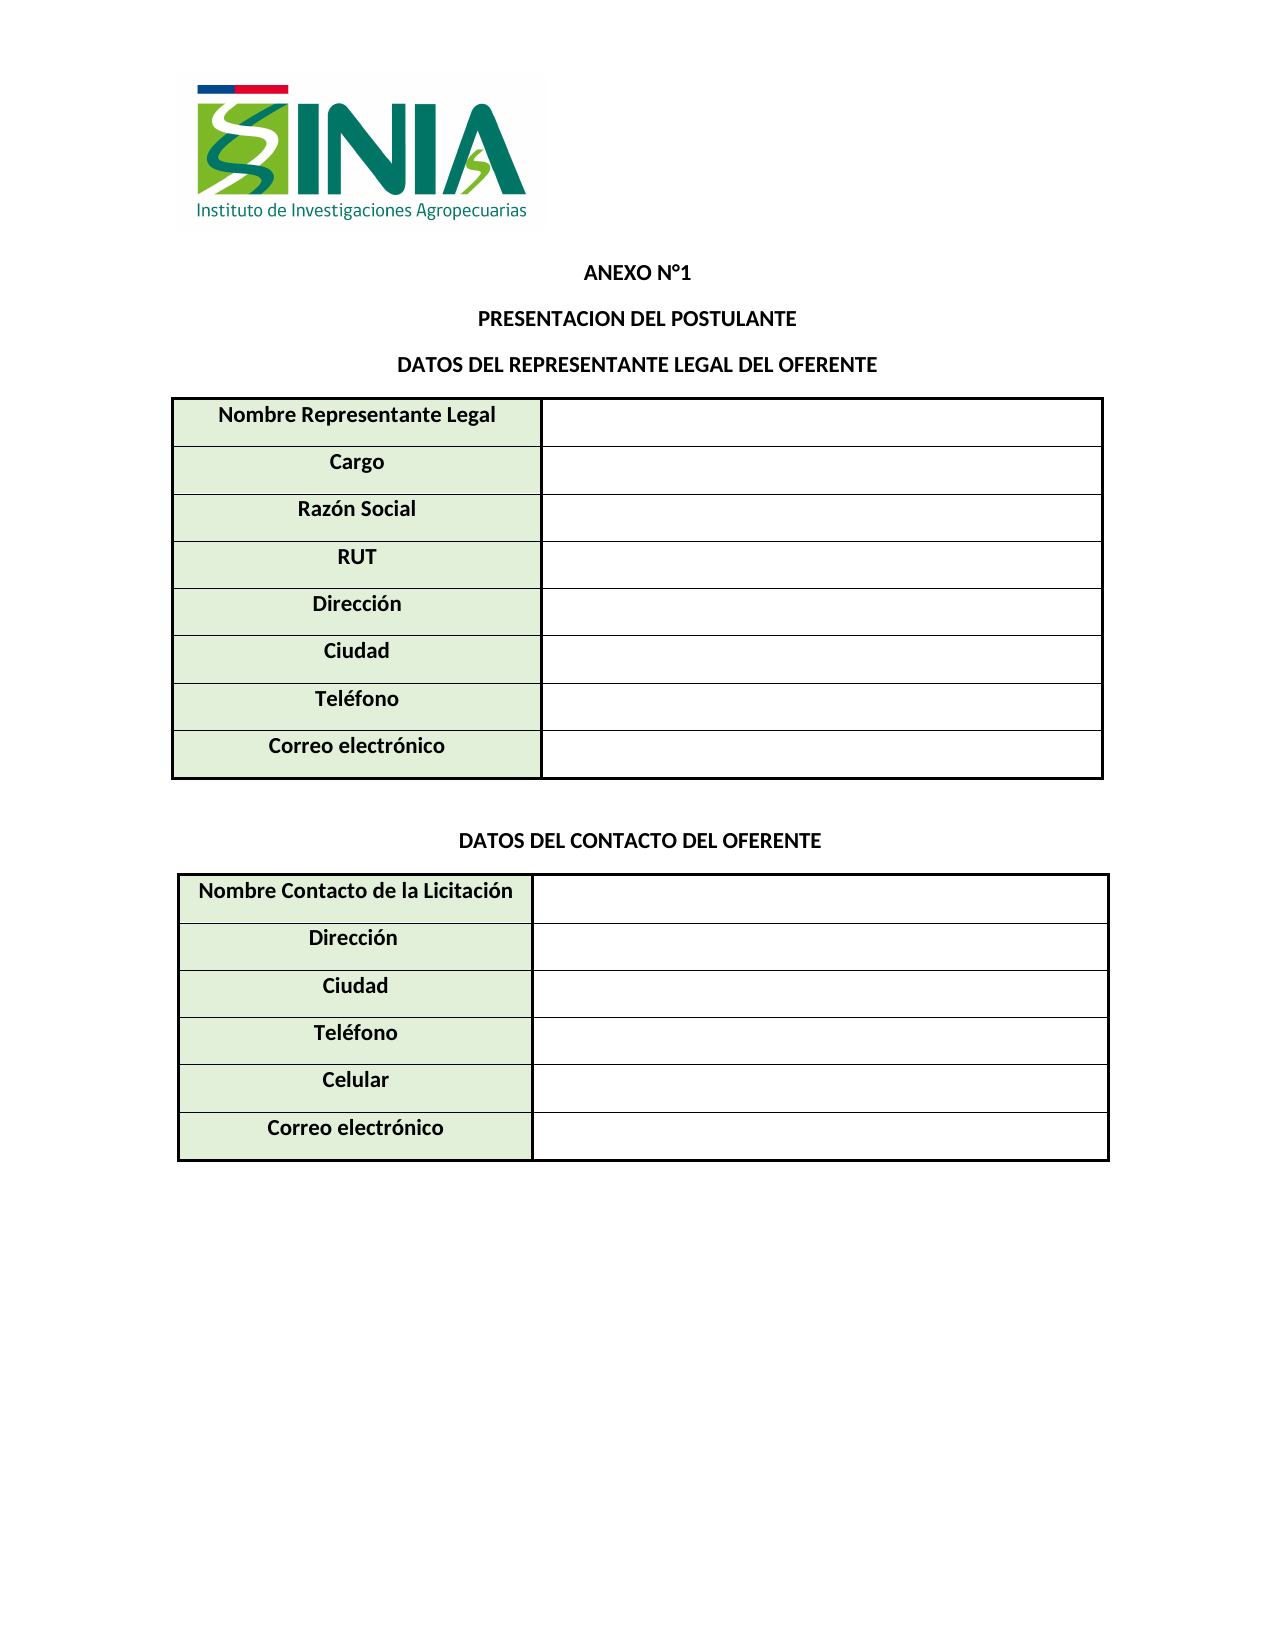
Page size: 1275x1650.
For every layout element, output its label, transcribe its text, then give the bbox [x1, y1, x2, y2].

table_header [543, 400, 1101, 446]
table_header Nombre Representante Legal [174, 400, 540, 446]
table_cell [543, 731, 1101, 777]
table_header Nombre Contacto de la Licitación [180, 876, 531, 922]
table_cell [543, 495, 1101, 541]
table_cell [543, 589, 1101, 635]
table_cell Ciudad [180, 971, 531, 1017]
table_cell [534, 924, 1107, 970]
table_cell [534, 1018, 1107, 1064]
table_cell [543, 684, 1101, 730]
text DATOS DEL REPRESENTANTE LEGAL DEL OFERENTE [177, 350, 1098, 378]
picture [177, 73, 546, 230]
table_cell Celular [180, 1065, 531, 1112]
table_cell [543, 636, 1101, 683]
table_cell Teléfono [180, 1018, 531, 1064]
table_cell [534, 1065, 1107, 1112]
table_header [534, 876, 1107, 922]
table_cell Teléfono [174, 684, 540, 730]
table_cell Correo electrónico [180, 1113, 531, 1159]
table_cell Ciudad [174, 636, 540, 683]
text ANEXO N°1 [177, 258, 1098, 286]
table_cell [543, 542, 1101, 588]
text DATOS DEL CONTACTO DEL OFERENTE [177, 827, 1098, 855]
table_cell [543, 447, 1101, 493]
table_cell Dirección [174, 589, 540, 635]
table_cell Dirección [180, 924, 531, 970]
table_cell [534, 971, 1107, 1017]
table_cell RUT [174, 542, 540, 588]
table_cell [534, 1113, 1107, 1159]
table_cell Correo electrónico [174, 731, 540, 777]
table_cell Cargo [174, 447, 540, 493]
table_cell Razón Social [174, 495, 540, 541]
text PRESENTACION DEL POSTULANTE [177, 304, 1098, 332]
